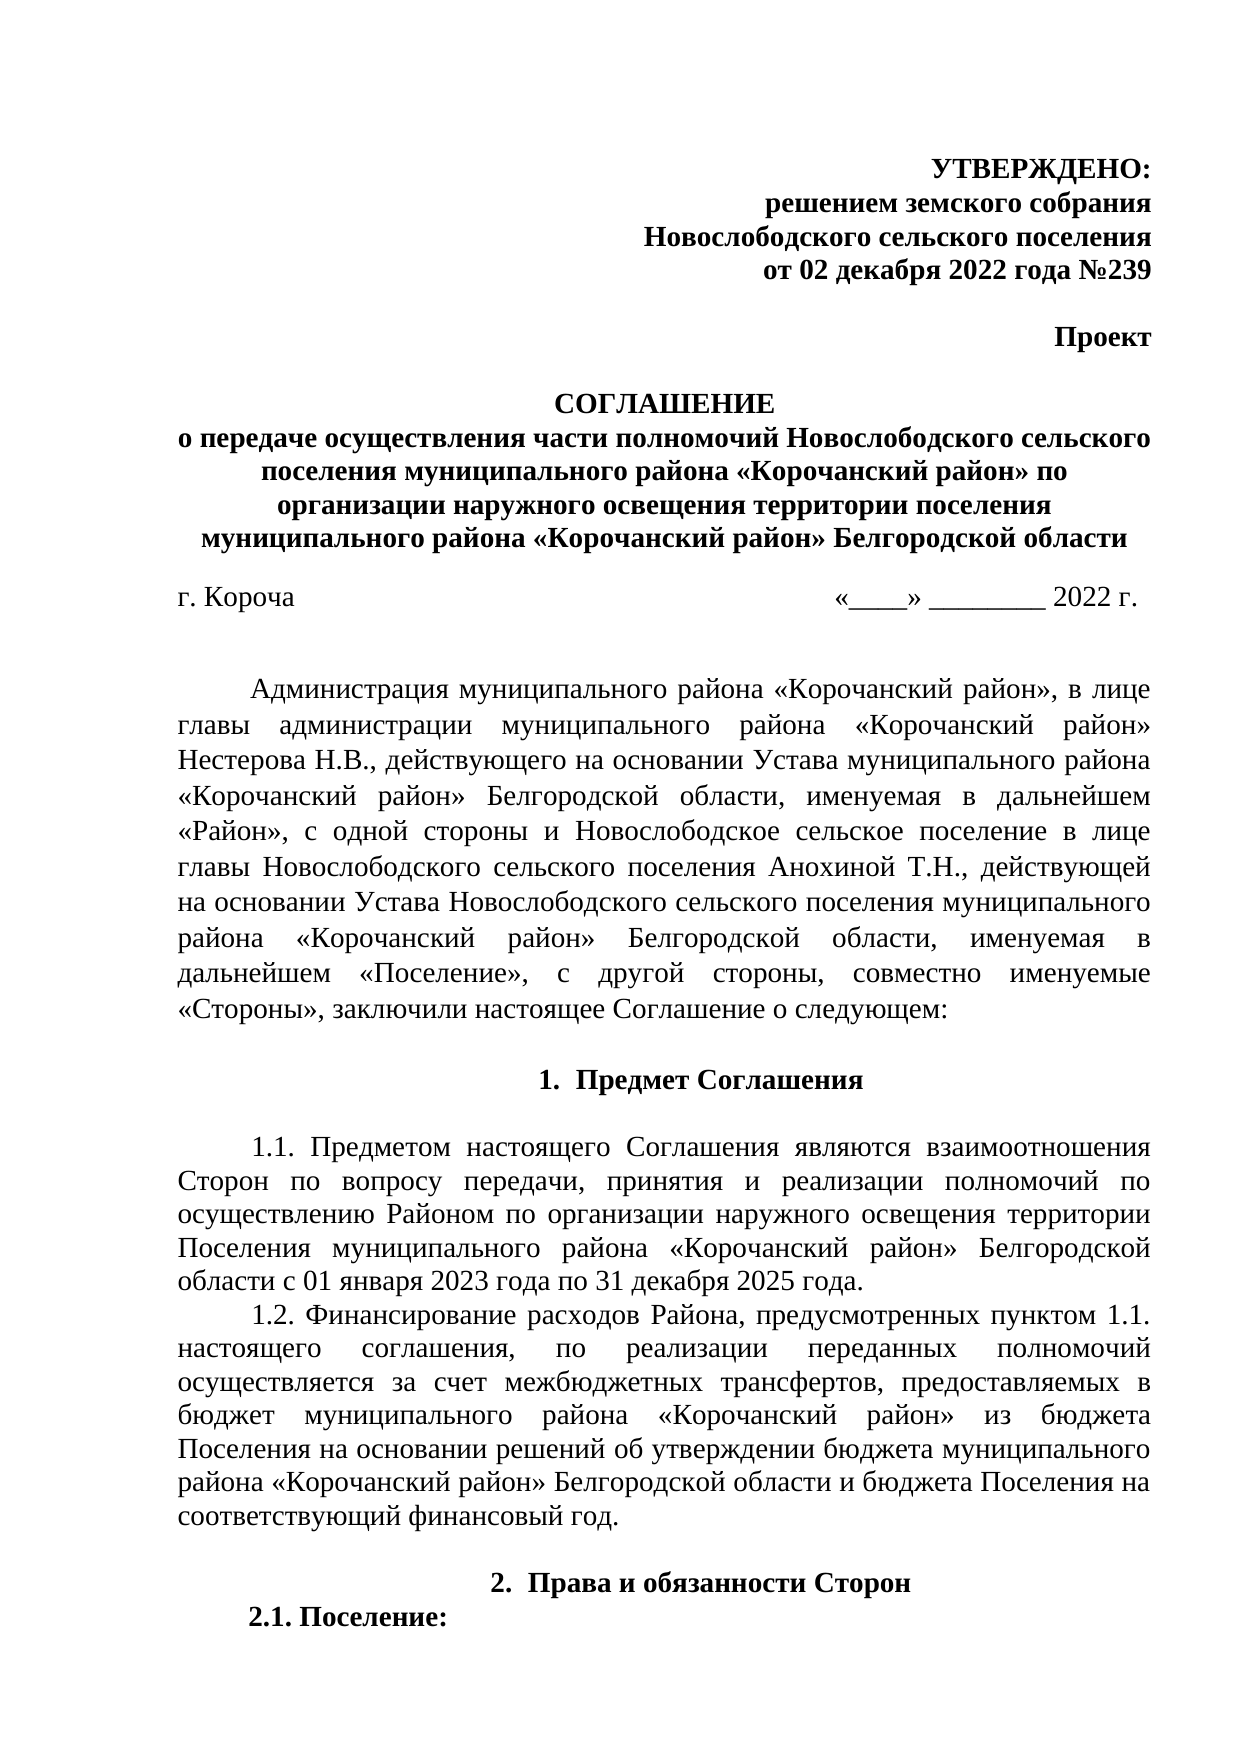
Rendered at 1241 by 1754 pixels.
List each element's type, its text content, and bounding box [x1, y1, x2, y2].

text 1.2. Финансирование расходов Района, предусмотренных пунктом 1.1. настоящего соглашения, по реализации переданных полномочий осуществляется за счет межбюджетных трансфертов, предоставляемых в бюджет муниципального района «Корочанский район» из бюджета Поселения на основании решений об утверждении бюджета муниципального района «Корочанский район» Белгородской области и бюджета Поселения на соответствующий финансовый год. [177, 1297, 1152, 1532]
text Администрация муниципального района «Корочанский район», в лице главы администрации муниципального района «Корочанский район» Нестерова Н.В., действующего на основании Устава муниципального района «Корочанский район» Белгородской области, именуемая в дальнейшем «Район», с одной стороны и Новослободское сельское поселение в лице главы Новослободского сельского поселения Анохиной Т.Н., действующей на основании Устава Новослободского сельского поселения муниципального района «Корочанский район» Белгородской области, именуемая в дальнейшем «Поселение», с другой стороны, совместно именуемые «Стороны», заключили настоящее Соглашение о следующем: [177, 671, 1152, 1024]
text о передаче осуществления части полномочий Новослободского сельского поселения муниципального района «Корочанский район» по организации наружного освещения территории поселения муниципального района «Корочанский район» Белгородской области [177, 420, 1152, 554]
text Проект [620, 319, 1152, 353]
text 2.1. Поселение: [248, 1599, 1152, 1632]
text от 02 декабря 2022 года №239 [546, 252, 1152, 286]
list Права и обязанности Сторон [250, 1565, 1152, 1599]
text 1.1. Предметом настоящего Соглашения являются взаимоотношения Сторон по вопросу передачи, принятия и реализации полномочий по осуществлению Районом по организации наружного освещения территории Поселения муниципального района «Корочанский район» Белгородской области с 01 января 2023 года по 31 декабря 2025 года. [177, 1129, 1152, 1297]
text г. Короча «____» ________ 2022 г. [177, 579, 1152, 613]
list Предмет Соглашения [250, 1062, 1152, 1096]
text решением земского собрания [620, 185, 1152, 219]
title СОГЛАШЕНИЕ [177, 386, 1152, 420]
text УТВЕРЖДЕНО: [620, 152, 1152, 185]
text Новослободского сельского поселения [620, 219, 1152, 252]
